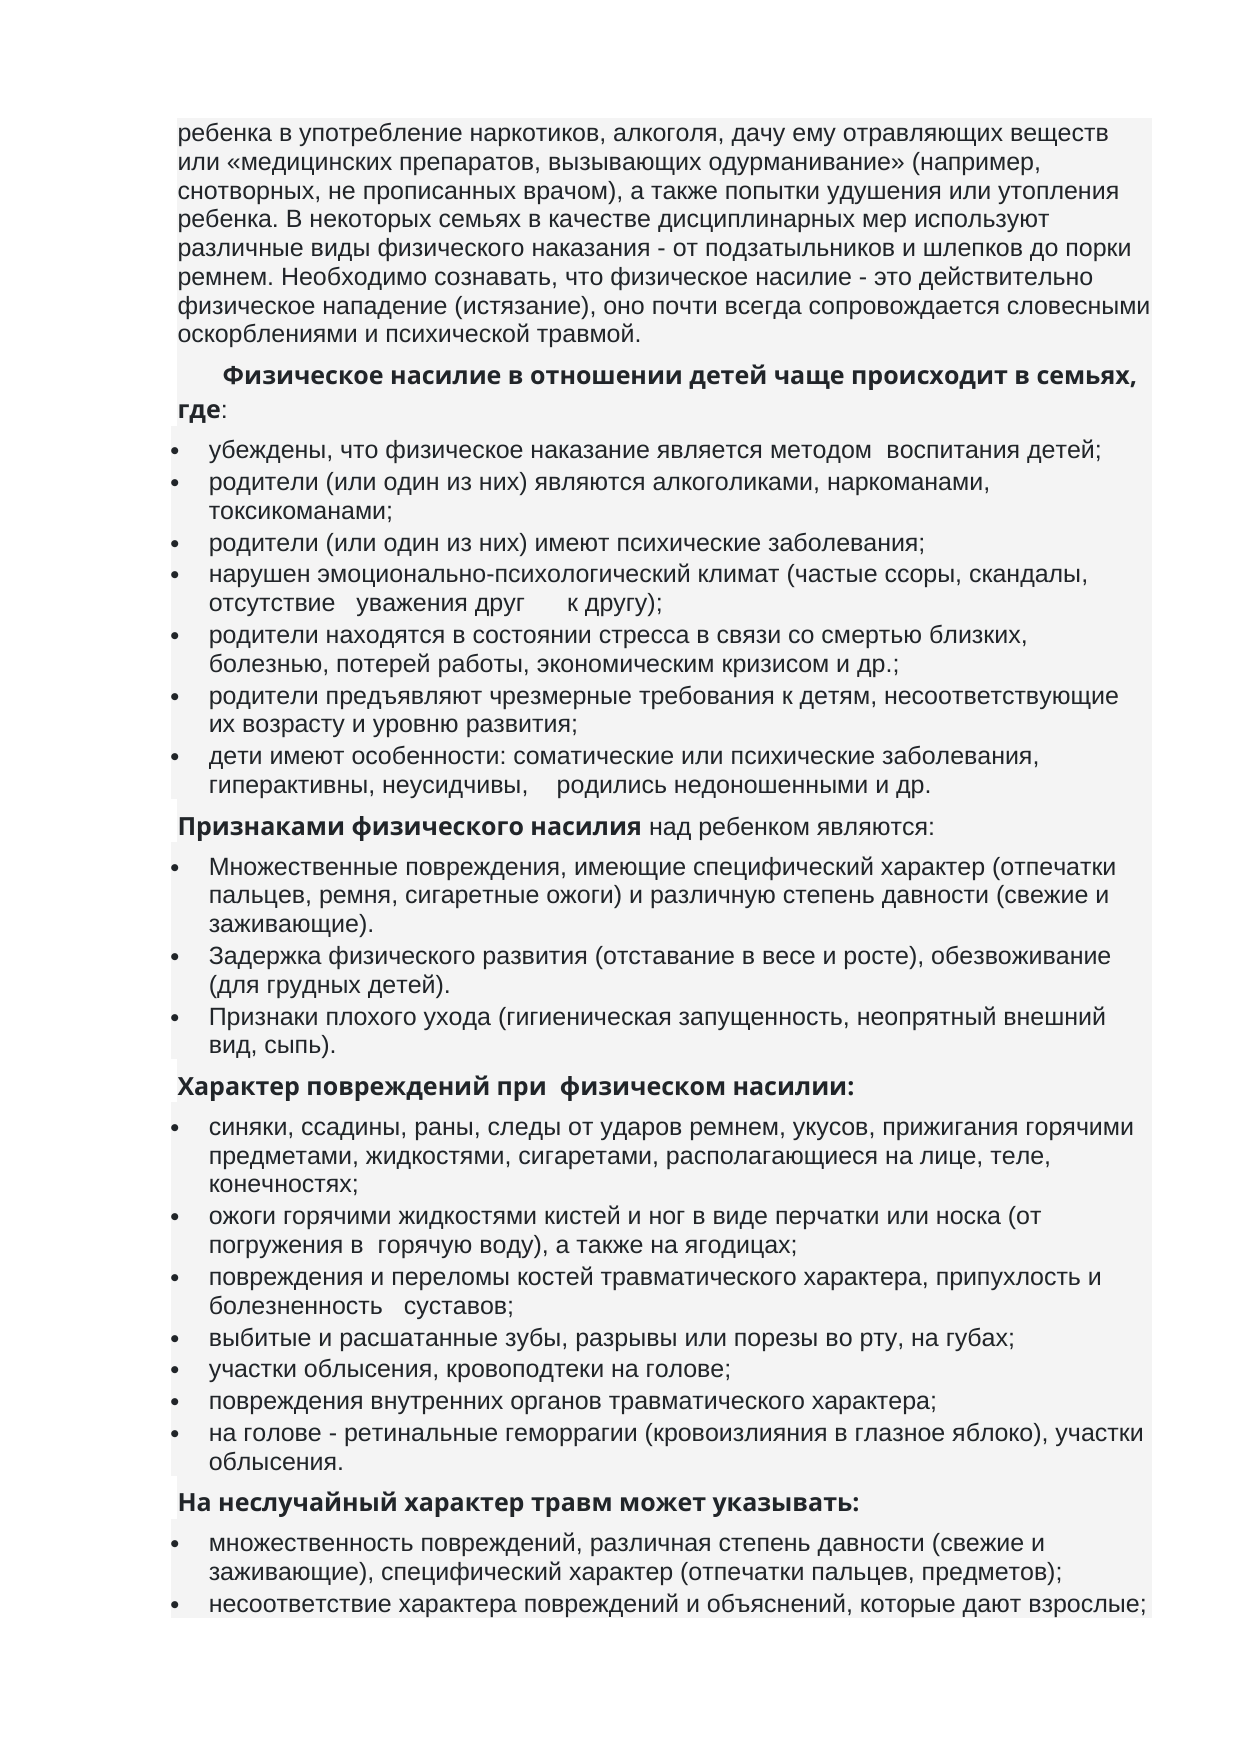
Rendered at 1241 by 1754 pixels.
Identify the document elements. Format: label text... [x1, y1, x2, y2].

list ожоги горячими жидкостями кистей и ног в виде перчатки или носка (от погружения в горячую воду), а также на ягодицах; [171, 1201, 1152, 1259]
list участки облысения, кровоподтеки на голове; [171, 1354, 1152, 1383]
list родители (или один из них) являются алкоголиками, наркоманами, токсикоманами; [171, 467, 1152, 524]
list множественность повреждений, различная степень давности (свежие и заживающие), специфический характер (отпечатки пальцев, предметов); [171, 1528, 1152, 1586]
text На неслучайный характер травм может указывать: [177, 1485, 1152, 1519]
list родители предъявляют чрезмерные требования к детям, несоответствующие их возрасту и уровню развития; [171, 681, 1152, 738]
list несоответствие характера повреждений и объяснений, которые дают взрослые; [171, 1589, 1152, 1618]
list дети имеют особенности: соматические или психические заболевания, гиперактивны, неусидчивы, родились недоношенными и др. [171, 741, 1152, 799]
list нарушен эмоционально-психологический климат (частые ссоры, скандалы, отсутствие уважения друг к другу); [171, 559, 1152, 617]
list на голове - ретинальные геморрагии (кровоизлияния в глазное яблоко), участки облысения. [171, 1418, 1152, 1476]
list повреждения и переломы костей травматического характера, припухлость и болезненность суставов; [171, 1262, 1152, 1319]
list повреждения внутренних органов травматического характера; [171, 1386, 1152, 1415]
list выбитые и расшатанные зубы, разрывы или порезы во рту, на губах; [171, 1322, 1152, 1351]
text Физическое насилие в отношении детей чаще происходит в семьях, где: [177, 357, 1152, 426]
list Задержка физического развития (отставание в весе и росте), обезвоживание (для грудных детей). [171, 941, 1152, 998]
list Множественные повреждения, имеющие специфический характер (отпечатки пальцев, ремня, сигаретные ожоги) и различную степень давности (свежие и заживающие). [171, 852, 1152, 938]
list родители находятся в состоянии стресса в связи со смертью близких, болезнью, потерей работы, экономическим кризисом и др.; [171, 620, 1152, 677]
list синяки, ссадины, раны, следы от ударов ремнем, укусов, прижигания горячими предметами, жидкостями, сигаретами, располагающиеся на лице, теле, конечностях; [171, 1112, 1152, 1198]
text Признаками физического насилия над ребенком являются: [177, 808, 1152, 842]
list убеждены, что физическое наказание является методом воспитания детей; [171, 435, 1152, 464]
list Признаки плохого ухода (гигиеническая запущенность, неопрятный внешний вид, сыпь). [171, 1002, 1152, 1059]
list родители (или один из них) имеют психические заболевания; [171, 527, 1152, 556]
text Характер повреждений при физическом насилии: [177, 1068, 1152, 1102]
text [177, 118, 1152, 348]
